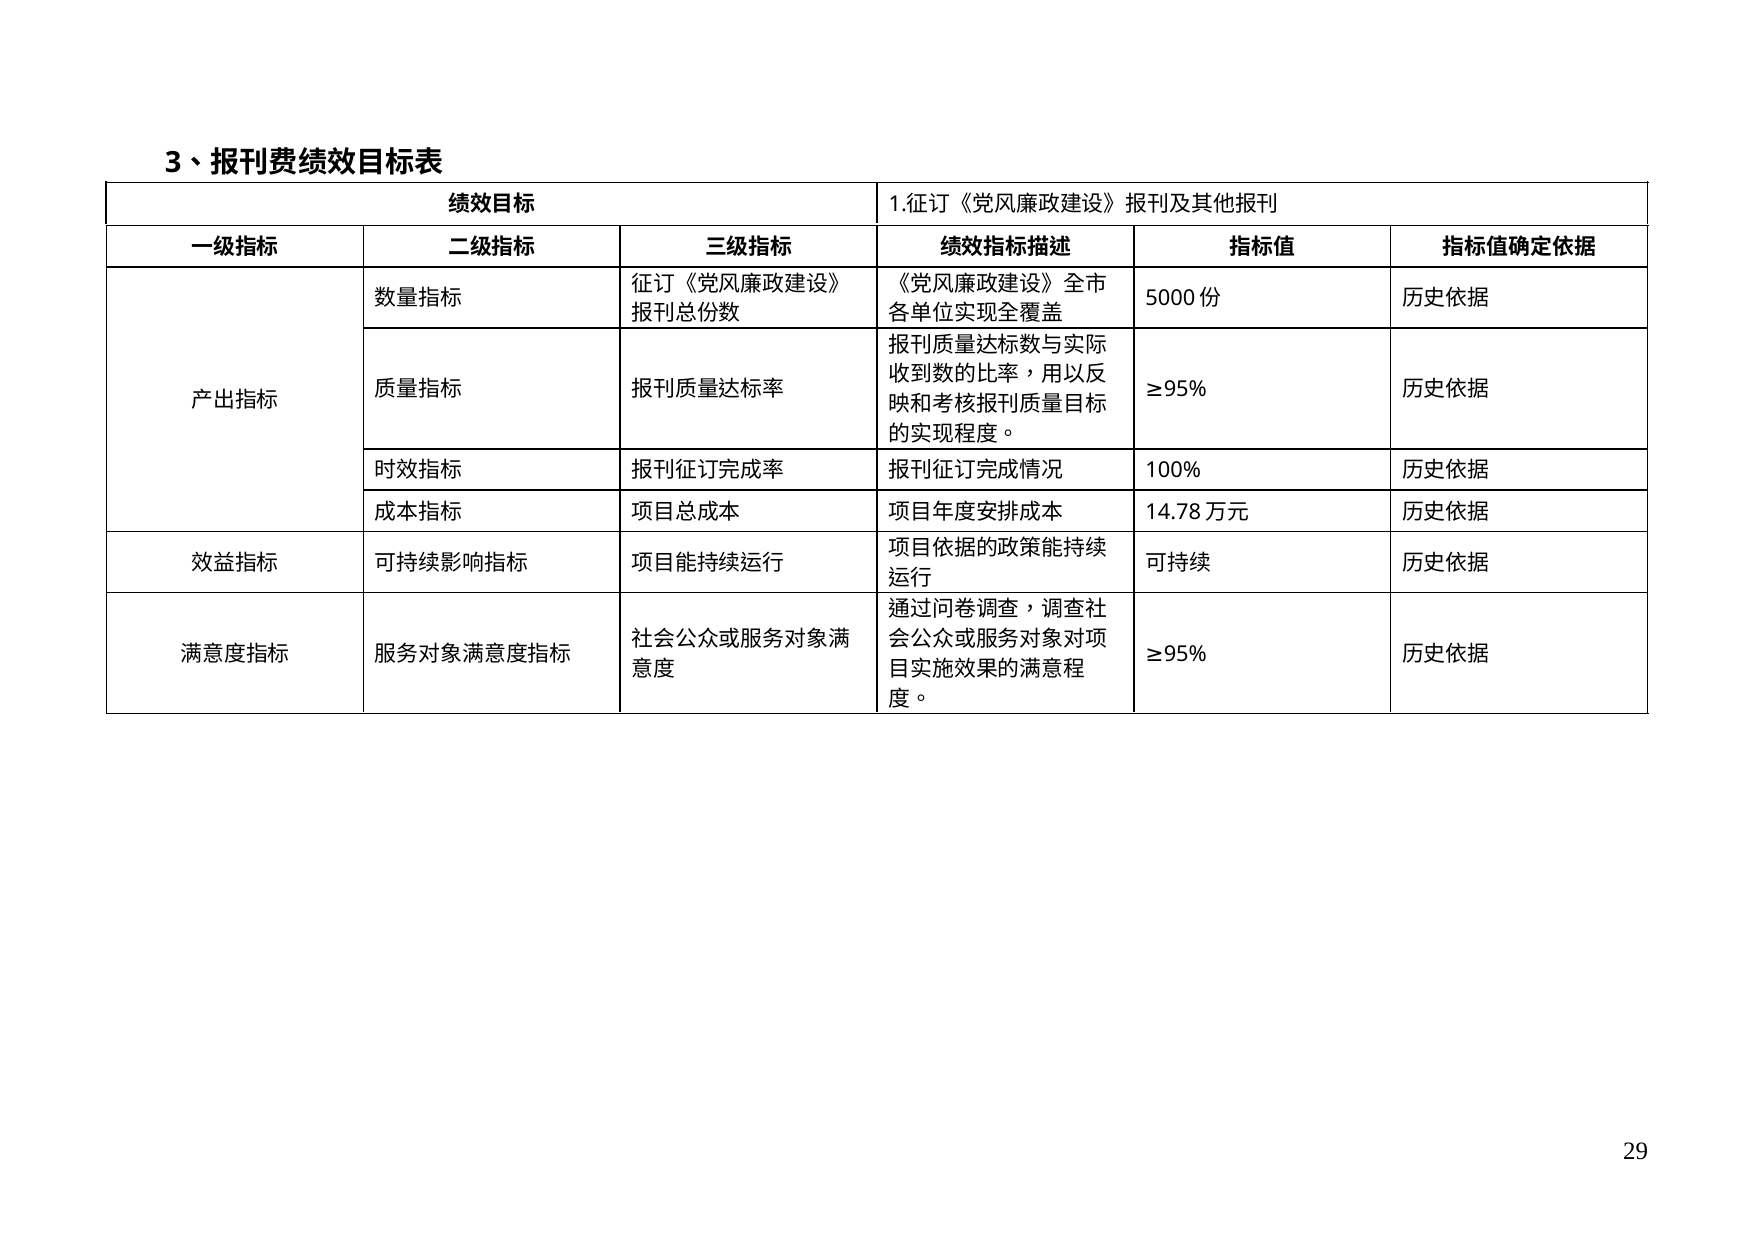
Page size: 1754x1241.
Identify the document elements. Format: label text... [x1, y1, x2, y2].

table_cell 14.78万元 [1135, 491, 1390, 531]
table_cell 成本指标 [364, 491, 619, 531]
table_cell 满意度指标 [107, 593, 363, 712]
table_header 绩效目标 [107, 183, 876, 223]
table_cell 历史依据 [1391, 491, 1647, 531]
table_cell 征订《党风廉政建设》报刊总份数 [621, 268, 876, 327]
table_header 1.征订《党风廉政建设》报刊及其他报刊 [878, 183, 1647, 223]
table_header 一级指标 [107, 226, 363, 266]
text 3、报刊费绩效目标表 [106, 142, 1648, 181]
table_cell 服务对象满意度指标 [364, 593, 619, 712]
table_cell 通过问卷调查，调查社会公众或服务对象对项目实施效果的满意程度。 [878, 593, 1133, 712]
table_cell 可持续影响指标 [364, 532, 619, 592]
table_header 绩效指标描述 [878, 226, 1133, 266]
table_cell 历史依据 [1391, 450, 1647, 489]
table_header 指标值确定依据 [1391, 226, 1647, 266]
table_cell 项目能持续运行 [621, 532, 876, 592]
table_cell 报刊质量达标率 [621, 329, 876, 448]
table_header 二级指标 [364, 226, 619, 266]
table_cell 数量指标 [364, 268, 619, 327]
table_cell ≥95% [1135, 329, 1390, 448]
table_cell 100% [1135, 450, 1390, 489]
table_cell 历史依据 [1391, 532, 1647, 592]
table_cell 报刊征订完成情况 [878, 450, 1133, 489]
table_cell 《党风廉政建设》全市各单位实现全覆盖 [878, 268, 1133, 327]
table_header 三级指标 [621, 226, 876, 266]
table_cell 社会公众或服务对象满意度 [621, 593, 876, 712]
table_cell 历史依据 [1391, 268, 1647, 327]
table_cell 项目总成本 [621, 491, 876, 531]
table_cell 质量指标 [364, 329, 619, 448]
table_cell 历史依据 [1391, 593, 1647, 712]
table_cell 效益指标 [107, 532, 363, 592]
table_cell 报刊征订完成率 [621, 450, 876, 489]
table_cell 时效指标 [364, 450, 619, 489]
table_header 指标值 [1135, 226, 1390, 266]
table_cell 报刊质量达标数与实际收到数的比率，用以反映和考核报刊质量目标的实现程度。 [878, 329, 1133, 448]
table_cell ≥95% [1135, 593, 1390, 712]
table_cell 项目年度安排成本 [878, 491, 1133, 531]
table_cell 产出指标 [107, 268, 363, 531]
table_cell 5000份 [1135, 268, 1390, 327]
table_cell 可持续 [1135, 532, 1390, 592]
table_cell 历史依据 [1391, 329, 1647, 448]
table_cell 项目依据的政策能持续运行 [878, 532, 1133, 592]
